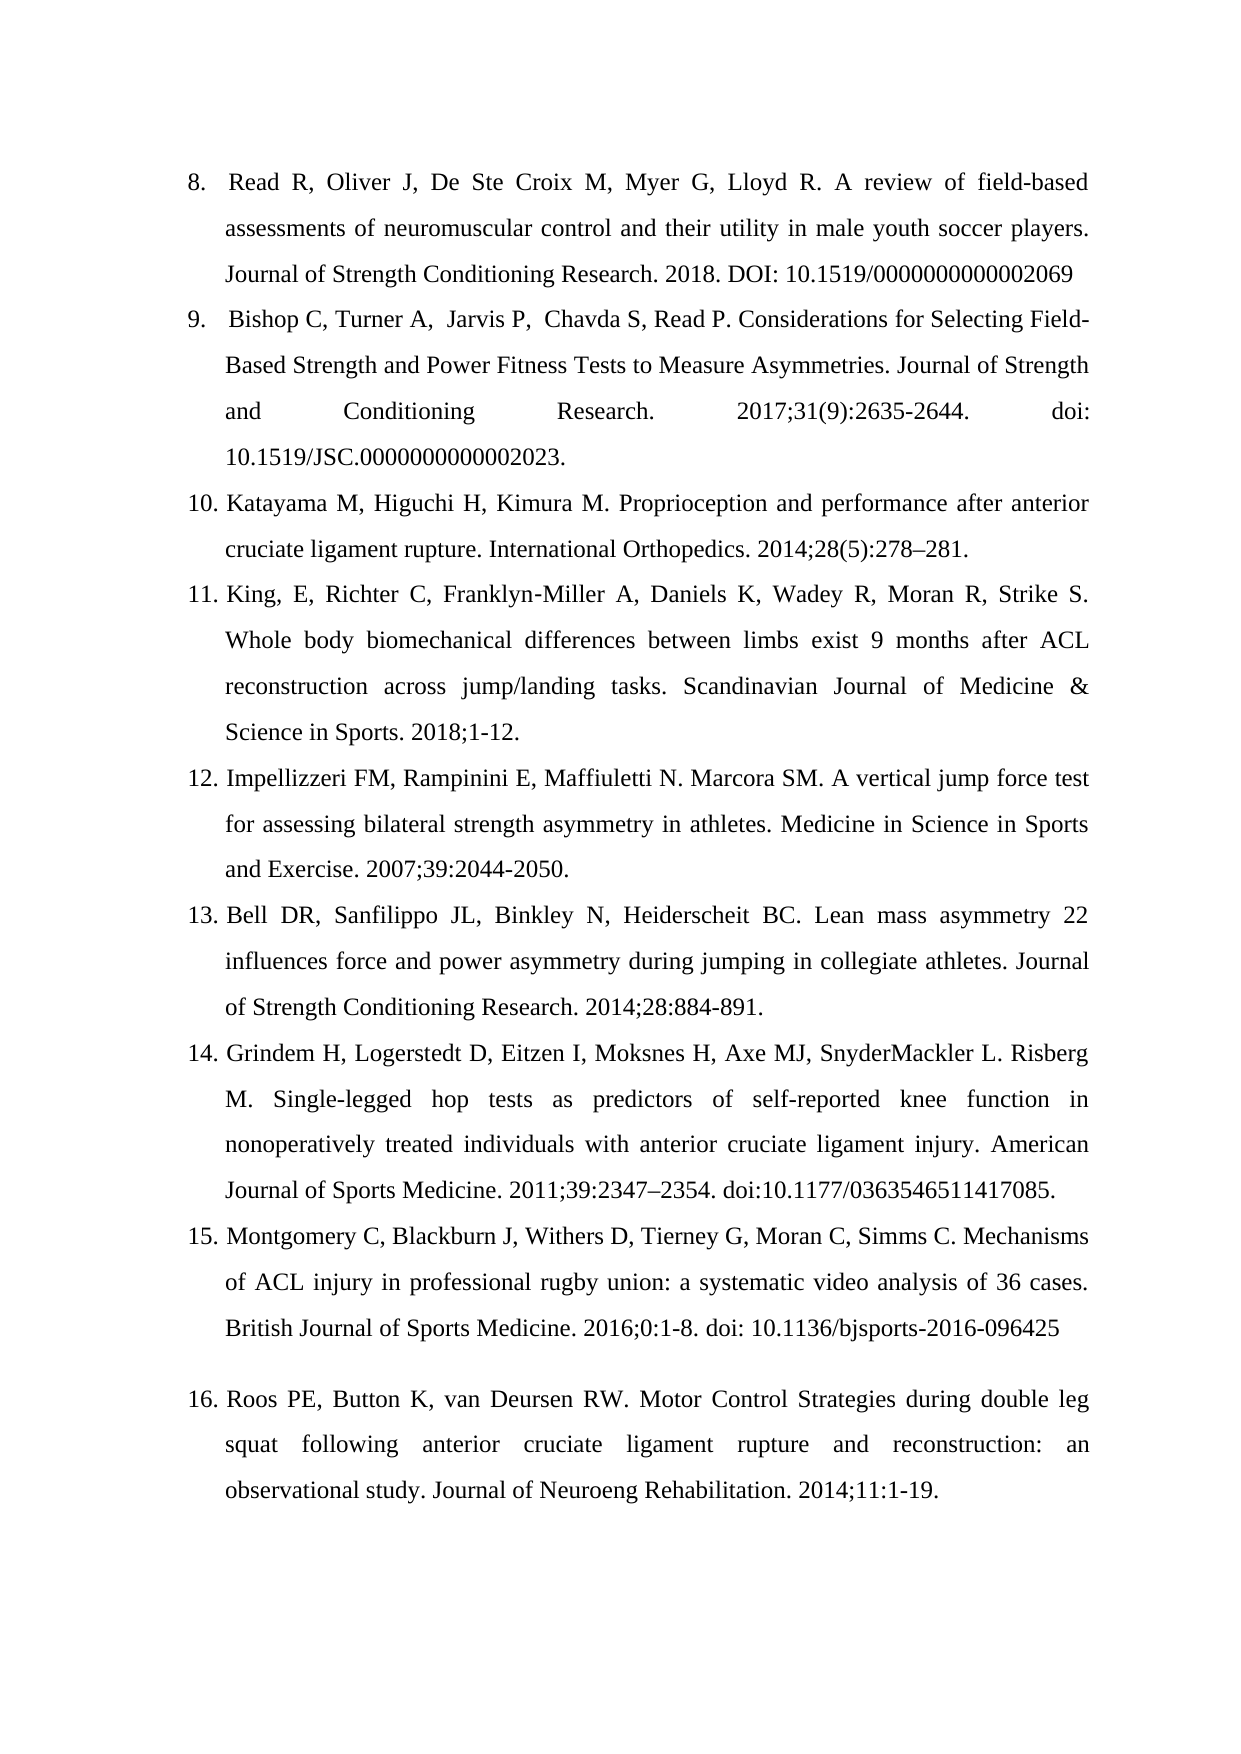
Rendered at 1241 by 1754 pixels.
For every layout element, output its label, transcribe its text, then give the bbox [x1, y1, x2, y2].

text 13. Bell DR, Sanfilippo JL, Binkley N, Heiderscheit BC. Lean mass asymmetry 22 influences force and power asymmetry during jumping in collegiate athletes. Journal of Strength Conditioning Research. 2014;28:884-891. [187, 883, 1090, 1021]
text 15. Montgomery C, Blackburn J, Withers D, Tierney G, Moran C, Simms C. Mechanisms of ACL injury in professional rugby union: a systematic video analysis of 36 cases. British Journal of Sports Medicine. 2016;0:1-8. doi: 10.1136/bjsports-2016-096425 [187, 1204, 1090, 1342]
text 11. King, E, Richter C, Franklyn‐Miller A, Daniels K, Wadey R, Moran R, Strike S. Whole body biomechanical differences between limbs exist 9 months after ACL reconstruction across jump/landing tasks. Scandinavian Journal of Medicine & Science in Sports. 2018;1-12. [187, 562, 1090, 746]
text 9. Bishop C, Turner A, Jarvis P, Chavda S, Read P. Considerations for Selecting Field-Based Strength and Power Fitness Tests to Measure Asymmetries. Journal of Strength and Conditioning Research. 2017;31(9):2635-2644. doi: 10.1519/JSC.0000000000002023. [187, 287, 1090, 471]
text 16. Roos PE, Button K, van Deursen RW. Motor Control Strategies during double leg squat following anterior cruciate ligament rupture and reconstruction: an observational study. Journal of Neuroeng Rehabilitation. 2014;11:1-19. [187, 1367, 1090, 1504]
text 10. Katayama M, Higuchi H, Kimura M. Proprioception and performance after anterior cruciate ligament rupture. International Orthopedics. 2014;28(5):278–281. [187, 471, 1090, 562]
text 12. Impellizzeri FM, Rampinini E, Maffiuletti N. Marcora SM. A vertical jump force test for assessing bilateral strength asymmetry in athletes. Medicine in Science in Sports and Exercise. 2007;39:2044-2050. [187, 746, 1090, 883]
text 14. Grindem H, Logerstedt D, Eitzen I, Moksnes H, Axe MJ, SnyderMackler L. Risberg M. Single-legged hop tests as predictors of self-reported knee function in nonoperatively treated individuals with anterior cruciate ligament injury. American Journal of Sports Medicine. 2011;39:2347–2354. doi:10.1177/0363546511417085. [187, 1021, 1090, 1204]
text 8. Read R, Oliver J, De Ste Croix M, Myer G, Lloyd R. A review of field-based assessments of neuromuscular control and their utility in male youth soccer players. Journal of Strength Conditioning Research. 2018. DOI: 10.1519/0000000000002069 [187, 150, 1090, 287]
